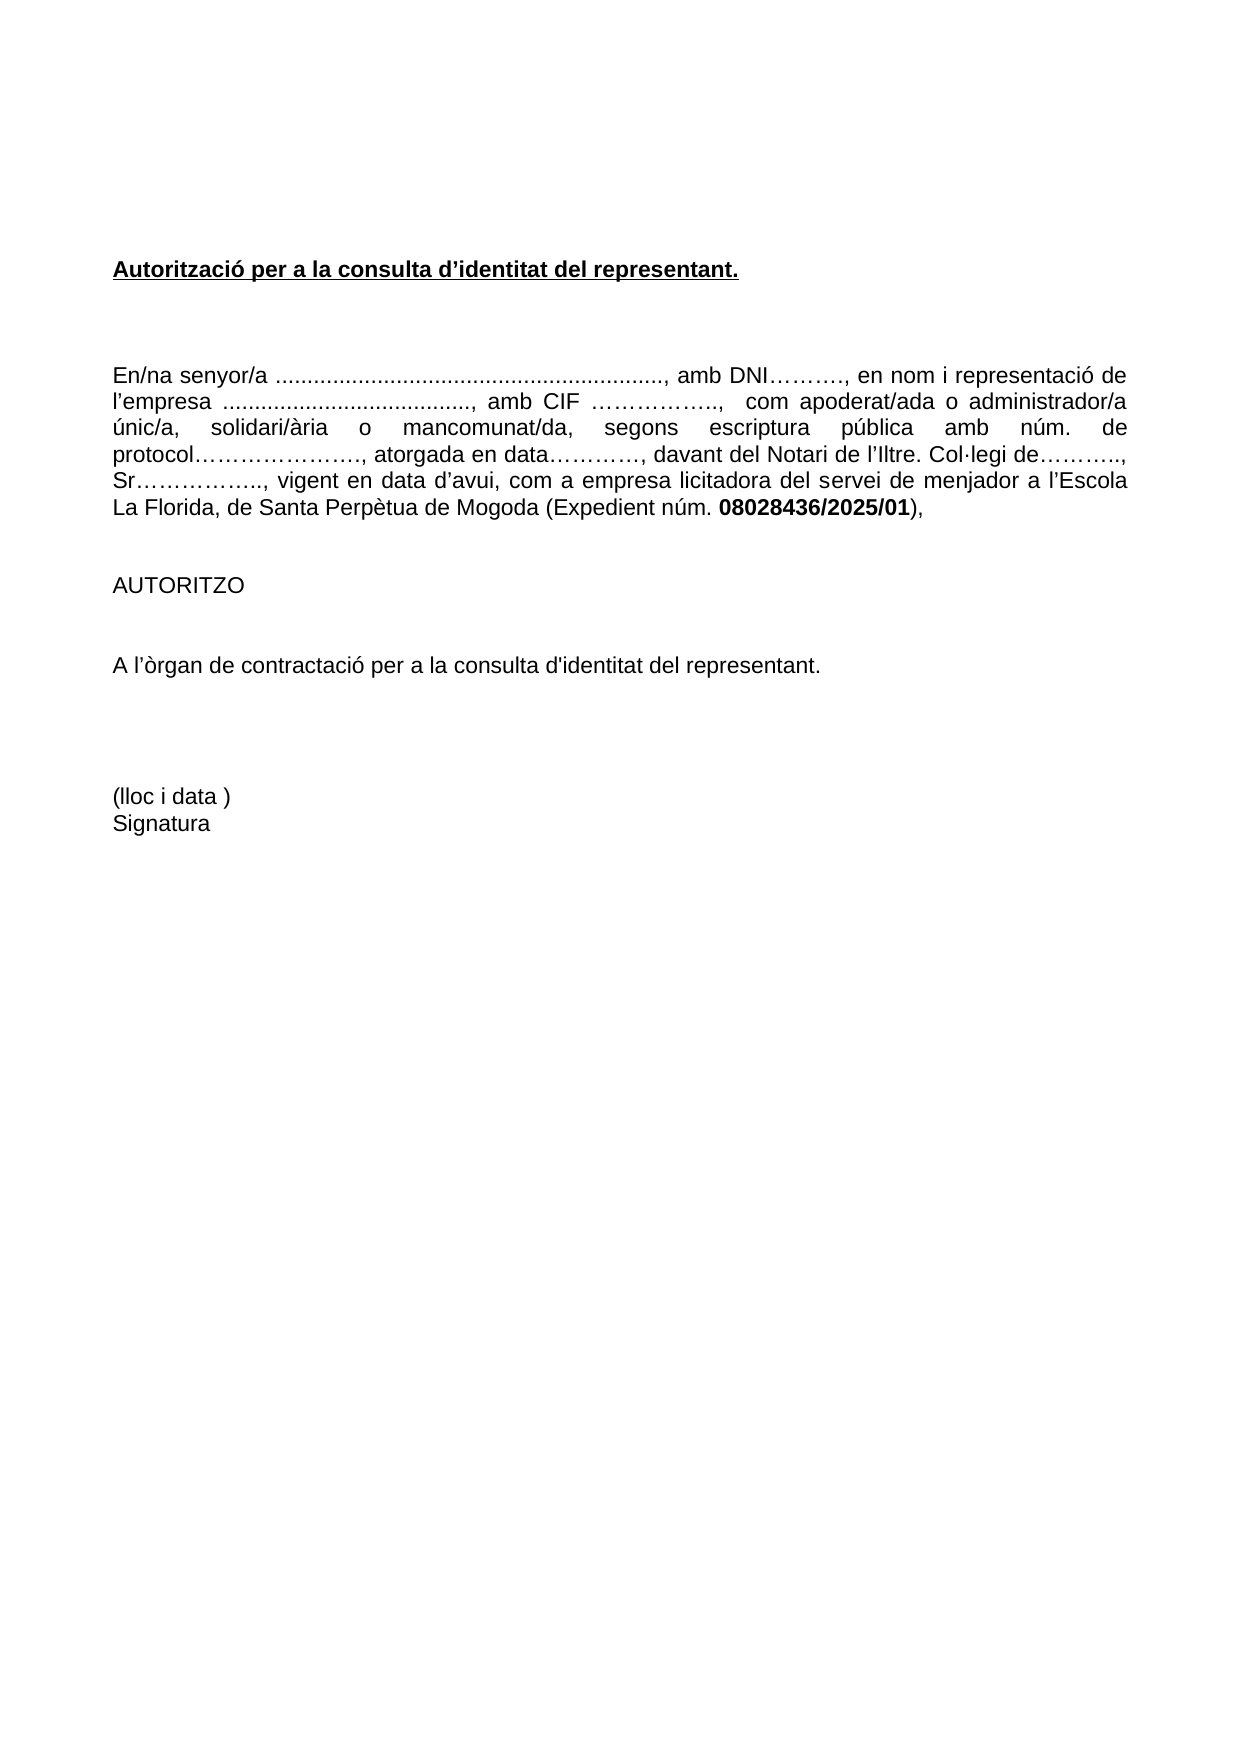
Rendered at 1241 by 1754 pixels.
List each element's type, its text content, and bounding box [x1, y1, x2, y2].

text Signatura [112, 810, 1128, 836]
text En/na senyor/a ............................................................., amb DNI………., en nom i representació de l’empresa ......................................., amb CIF …………….., com apoderat/ada o administrador/a únic/a, solidari/ària o mancomunat/da, segons escriptura pública amb núm. de protocol…………………., atorgada en data…………, davant del Notari de l’Iltre. Col·legi de……….., Sr…………….., vigent en data d’avui, com a empresa licitadora del servei de menjador a l’Escola La Florida, de Santa Perpètua de Mogoda (Expedient núm. 08028436/2025/01), [112, 362, 1128, 520]
text AUTORITZO [112, 572, 1128, 599]
text Autorització per a la consulta d’identitat del representant. [112, 256, 1128, 283]
text (lloc i data ) [112, 783, 1128, 810]
text A l’òrgan de contractació per a la consulta d'identitat del representant. [112, 652, 1128, 678]
